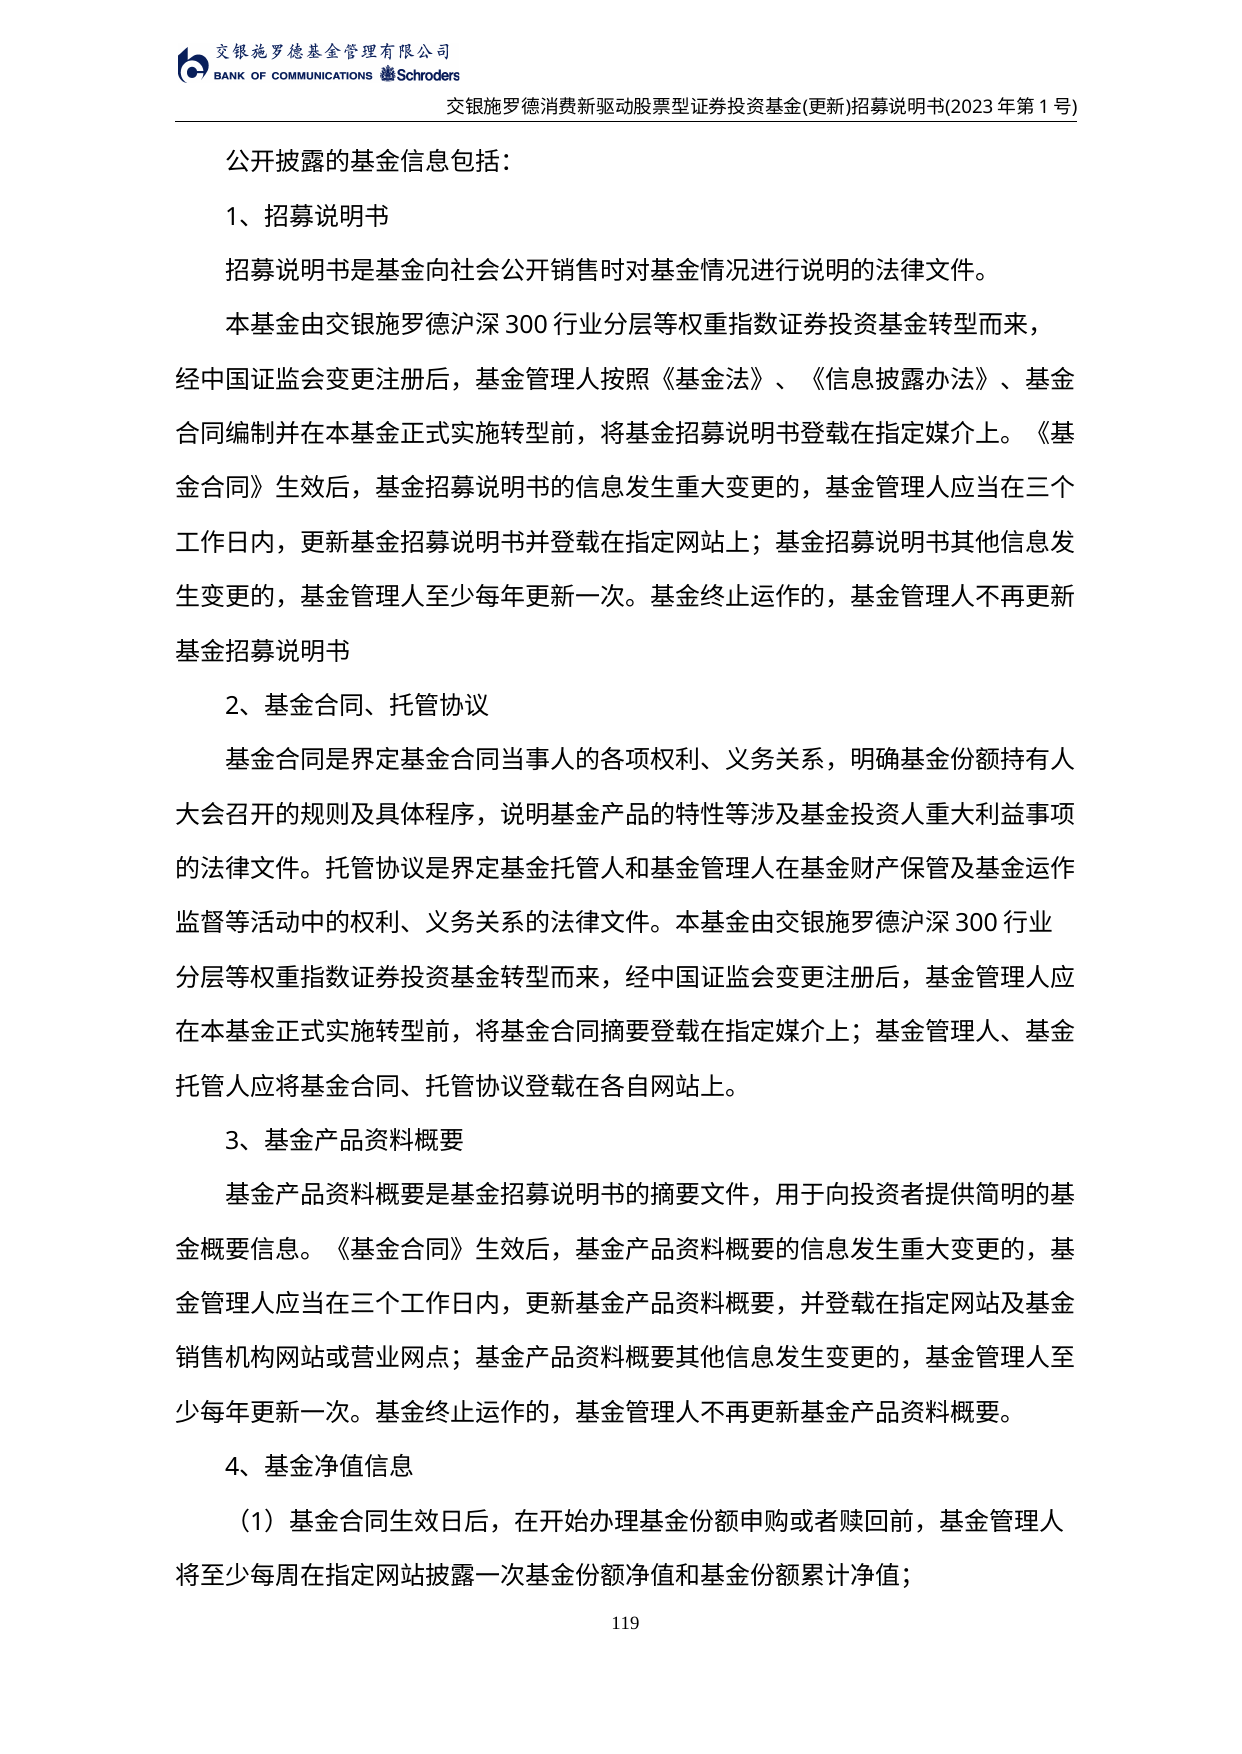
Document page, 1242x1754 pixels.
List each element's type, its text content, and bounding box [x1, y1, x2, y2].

text 1、招募说明书 [175, 196, 1077, 232]
text 本基金由交银施罗德沪深300行业分层等权重指数证券投资基金转型而来，经中国证监会变更注册后，基金管理人按照《基金法》、《信息披露办法》、基金合同编制并在本基金正式实施转型前，将基金招募说明书登载在指定媒介上。《基金合同》生效后，基金招募说明书的信息发生重大变更的，基金管理人应当在三个工作日内，更新基金招募说明书并登载在指定网站上；基金招募说明书其他信息发生变更的，基金管理人至少每年更新一次。基金终止运作的，基金管理人不再更新基金招募说明书 [175, 305, 1077, 667]
text 招募说明书是基金向社会公开销售时对基金情况进行说明的法律文件。 [175, 250, 1077, 287]
text 2、基金合同、托管协议 [175, 685, 1077, 722]
text 基金产品资料概要是基金招募说明书的摘要文件，用于向投资者提供简明的基金概要信息。《基金合同》生效后，基金产品资料概要的信息发生重大变更的，基金管理人应当在三个工作日内，更新基金产品资料概要，并登载在指定网站及基金销售机构网站或营业网点；基金产品资料概要其他信息发生变更的，基金管理人至少每年更新一次。基金终止运作的，基金管理人不再更新基金产品资料概要。 [175, 1175, 1077, 1428]
picture [178, 43, 460, 83]
text 基金合同是界定基金合同当事人的各项权利、义务关系，明确基金份额持有人大会召开的规则及具体程序，说明基金产品的特性等涉及基金投资人重大利益事项的法律文件。托管协议是界定基金托管人和基金管理人在基金财产保管及基金运作监督等活动中的权利、义务关系的法律文件。本基金由交银施罗德沪深300行业分层等权重指数证券投资基金转型而来，经中国证监会变更注册后，基金管理人应在本基金正式实施转型前，将基金合同摘要登载在指定媒介上；基金管理人、基金托管人应将基金合同、托管协议登载在各自网站上。 [175, 740, 1077, 1102]
text 公开披露的基金信息包括： [175, 142, 1077, 178]
text （1）基金合同生效日后，在开始办理基金份额申购或者赎回前，基金管理人将至少每周在指定网站披露一次基金份额净值和基金份额累计净值； [175, 1501, 1077, 1592]
text 4、基金净值信息 [175, 1447, 1077, 1483]
text 3、基金产品资料概要 [175, 1120, 1077, 1157]
